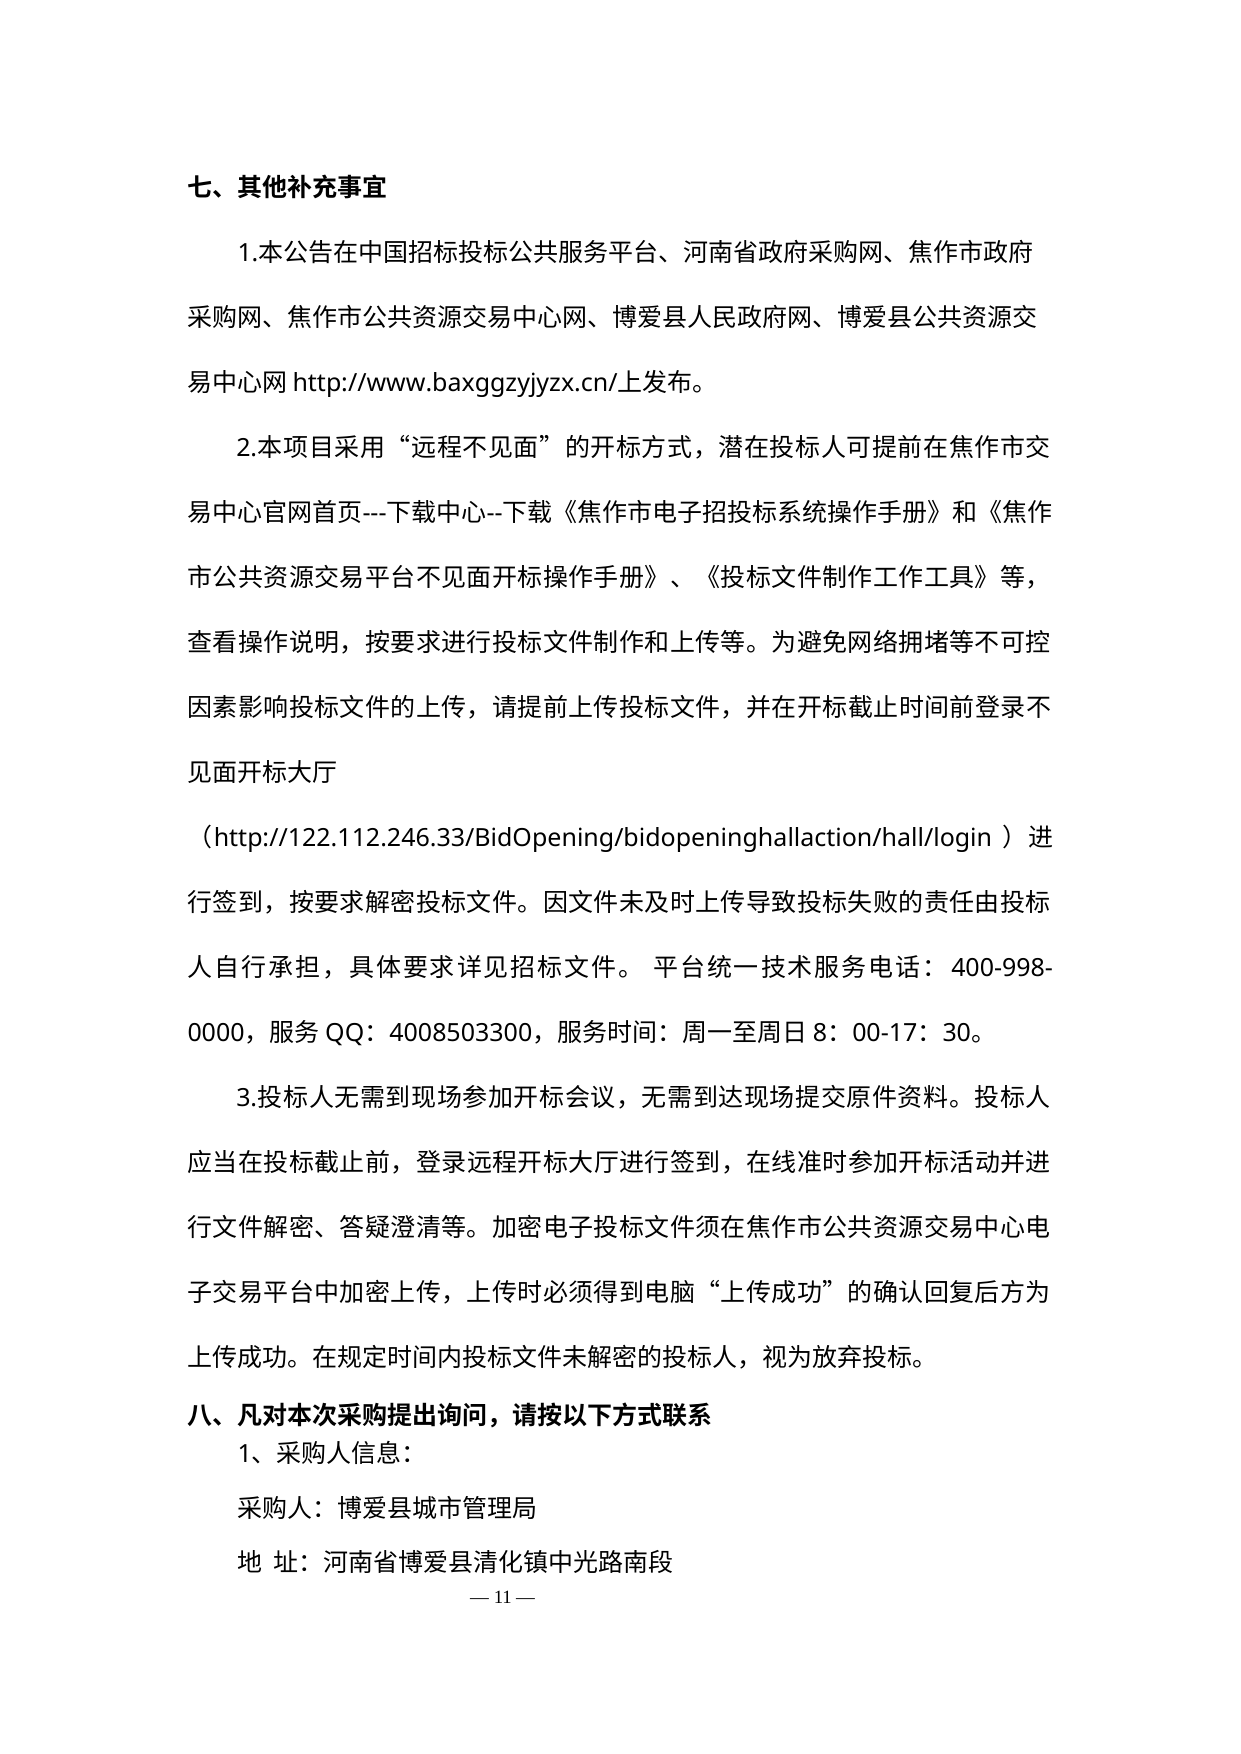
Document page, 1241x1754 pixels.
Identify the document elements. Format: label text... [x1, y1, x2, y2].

text 采购人：博爱县城市管理局 [187, 1488, 1053, 1524]
text 八、凡对本次采购提出询问，请按以下方式联系 [187, 1388, 1053, 1434]
text 1、采购人信息： [187, 1434, 1053, 1470]
text （http://122.112.246.33/BidOpening/bidopeninghallaction/hall/login ）进行签到，按要求解密投标文件。因文件未及时上传导致投标失败的责任由投标人自行承担，具体要求详见招标文件。 平台统一技术服务电话：400-998-0000，服务 QQ：4008503300，服务时间：周一至周日 8：00-17：30。 [187, 803, 1053, 1063]
text 3.投标人无需到现场参加开标会议，无需到达现场提交原件资料。投标人应当在投标截止前，登录远程开标大厅进行签到，在线准时参加开标活动并进行文件解密、答疑澄清等。加密电子投标文件须在焦作市公共资源交易中心电子交易平台中加密上传，上传时必须得到电脑“上传成功”的确认回复后方为上传成功。在规定时间内投标文件未解密的投标人，视为放弃投标。 [187, 1063, 1053, 1388]
text 2.本项目采用“远程不见面”的开标方式，潜在投标人可提前在焦作市交易中心官网首页---下载中心--下载《焦作市电子招投标系统操作手册》和《焦作市公共资源交易平台不见面开标操作手册》、《投标文件制作工作工具》等，查看操作说明，按要求进行投标文件制作和上传等。为避免网络拥堵等不可控因素影响投标文件的上传，请提前上传投标文件，并在开标截止时间前登录不见面开标大厅 [187, 413, 1053, 803]
text 1.本公告在中国招标投标公共服务平台、河南省政府采购网、焦作市政府采购网、焦作市公共资源交易中心网、博爱县人民政府网、博爱县公共资源交易中心网http://www.baxggzyjyzx.cn/上发布。 [187, 218, 1053, 413]
text 地 址：河南省博爱县清化镇中光路南段 [187, 1542, 1053, 1579]
list 其他补充事宜 [187, 153, 1053, 218]
